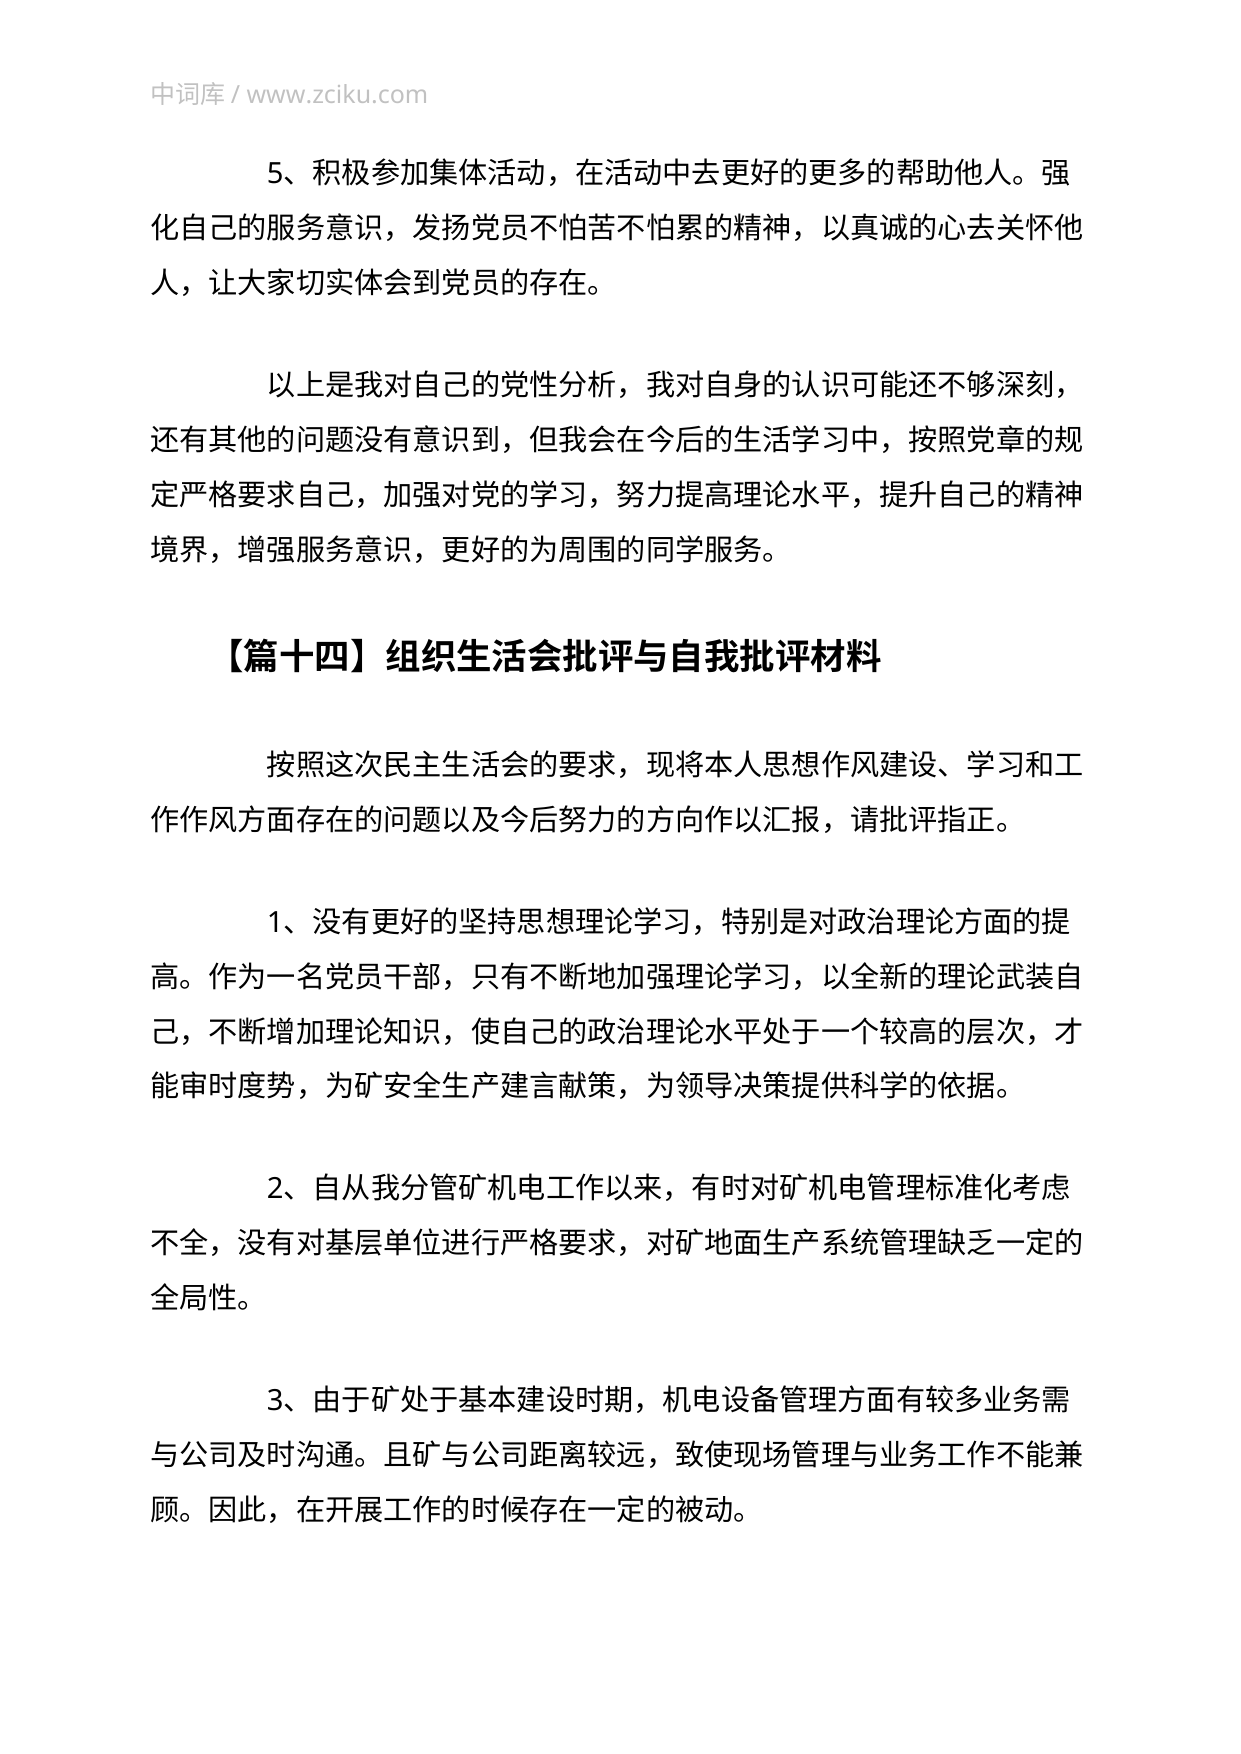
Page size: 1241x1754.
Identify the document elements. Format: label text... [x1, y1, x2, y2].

text 2、自从我分管矿机电工作以来，有时对矿机电管理标准化考虑不全，没有对基层单位进行严格要求，对矿地面生产系统管理缺乏一定的全局性。 [150, 1165, 1090, 1317]
text 【篇十四】组织生活会批评与自我批评材料 [150, 628, 1090, 679]
text 以上是我对自己的党性分析，我对自身的认识可能还不够深刻，还有其他的问题没有意识到，但我会在今后的生活学习中，按照党章的规定严格要求自己，加强对党的学习，努力提高理论水平，提升自己的精神境界，增强服务意识，更好的为周围的同学服务。 [150, 362, 1090, 569]
text 5、积极参加集体活动，在活动中去更好的更多的帮助他人。强化自己的服务意识，发扬党员不怕苦不怕累的精神，以真诚的心去关怀他人，让大家切实体会到党员的存在。 [150, 150, 1090, 302]
text 3、由于矿处于基本建设时期，机电设备管理方面有较多业务需与公司及时沟通。且矿与公司距离较远，致使现场管理与业务工作不能兼顾。因此，在开展工作的时候存在一定的被动。 [150, 1376, 1090, 1529]
text 按照这次民主生活会的要求，现将本人思想作风建设、学习和工作作风方面存在的问题以及今后努力的方向作以汇报，请批评指正。 [150, 742, 1090, 839]
text 1、没有更好的坚持思想理论学习，特别是对政治理论方面的提高。作为一名党员干部，只有不断地加强理论学习，以全新的理论武装自己，不断增加理论知识，使自己的政治理论水平处于一个较高的层次，才能审时度势，为矿安全生产建言献策，为领导决策提供科学的依据。 [150, 898, 1090, 1105]
